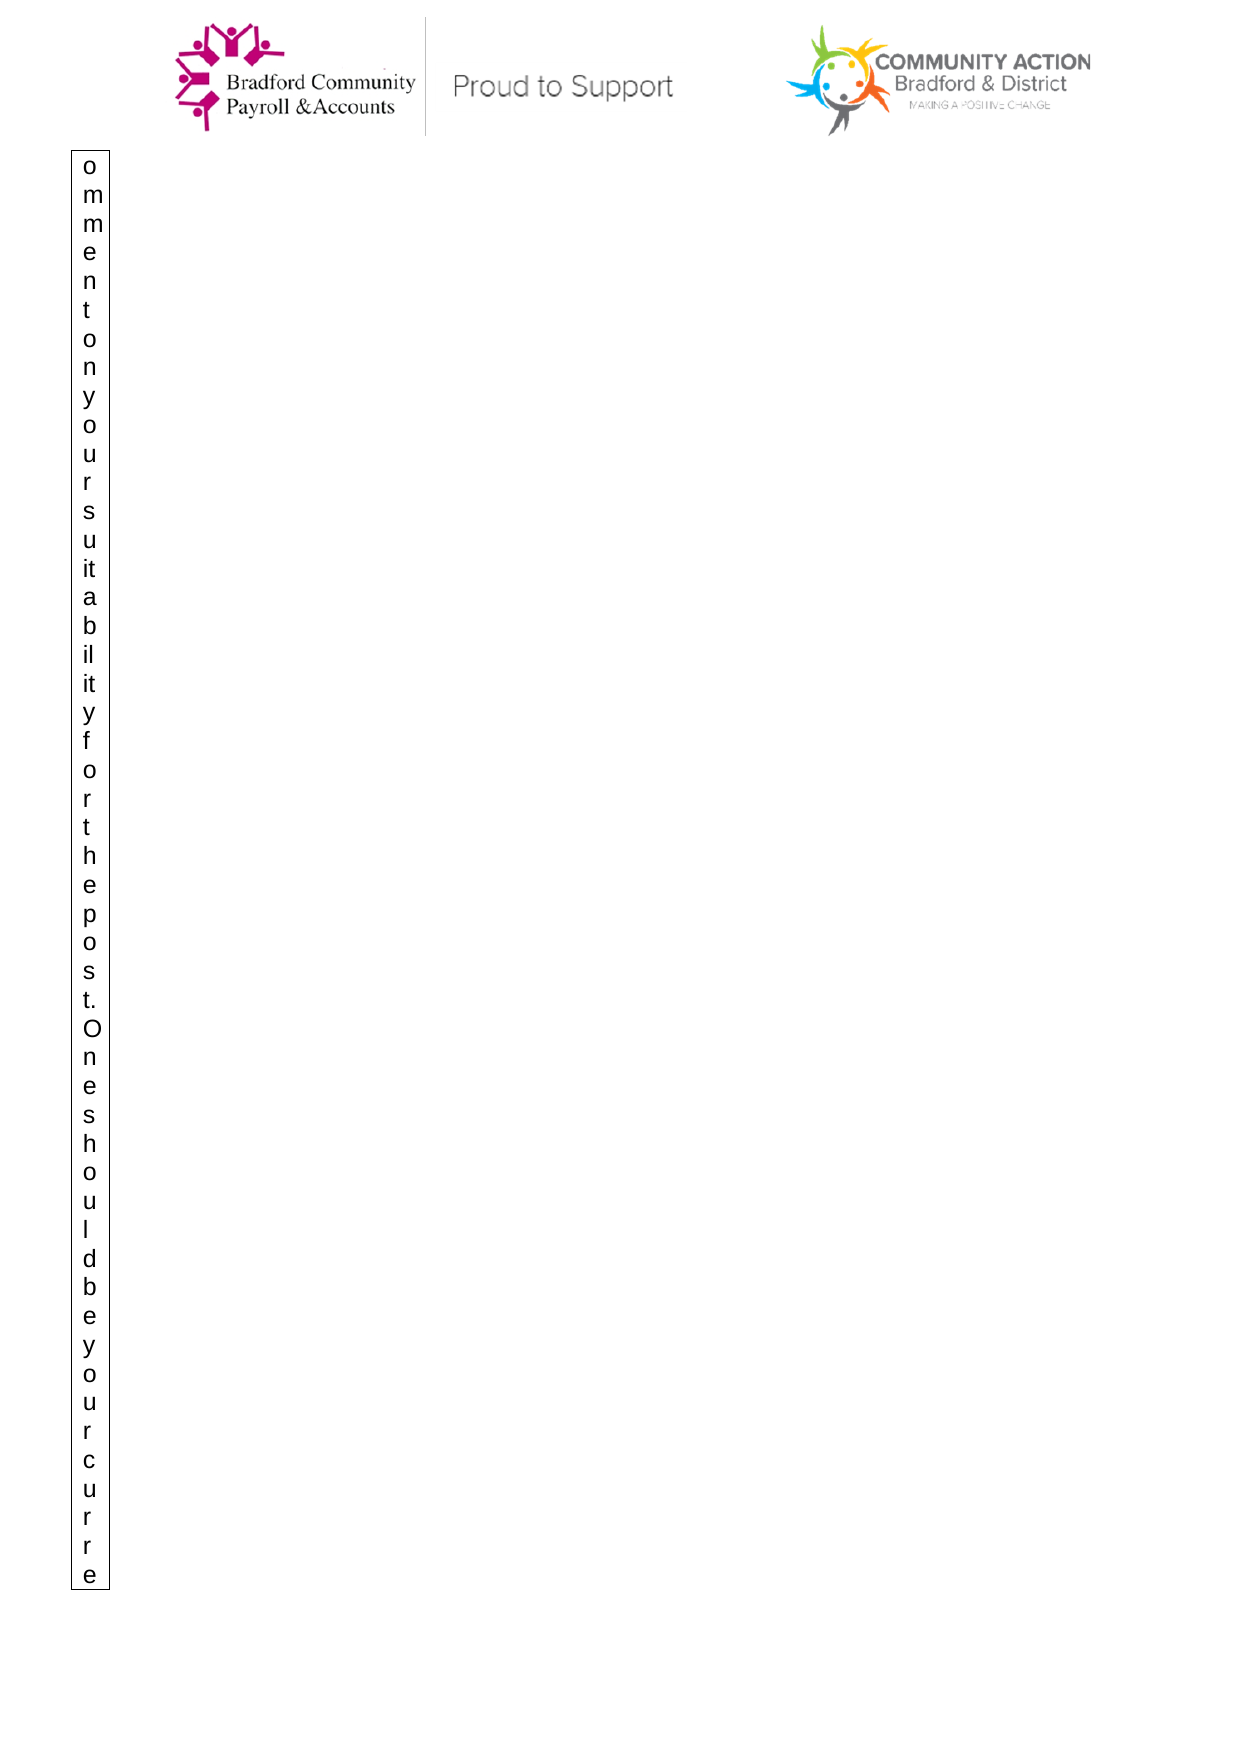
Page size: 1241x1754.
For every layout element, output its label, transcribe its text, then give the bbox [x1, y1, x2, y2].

picture [160, 17, 1091, 151]
